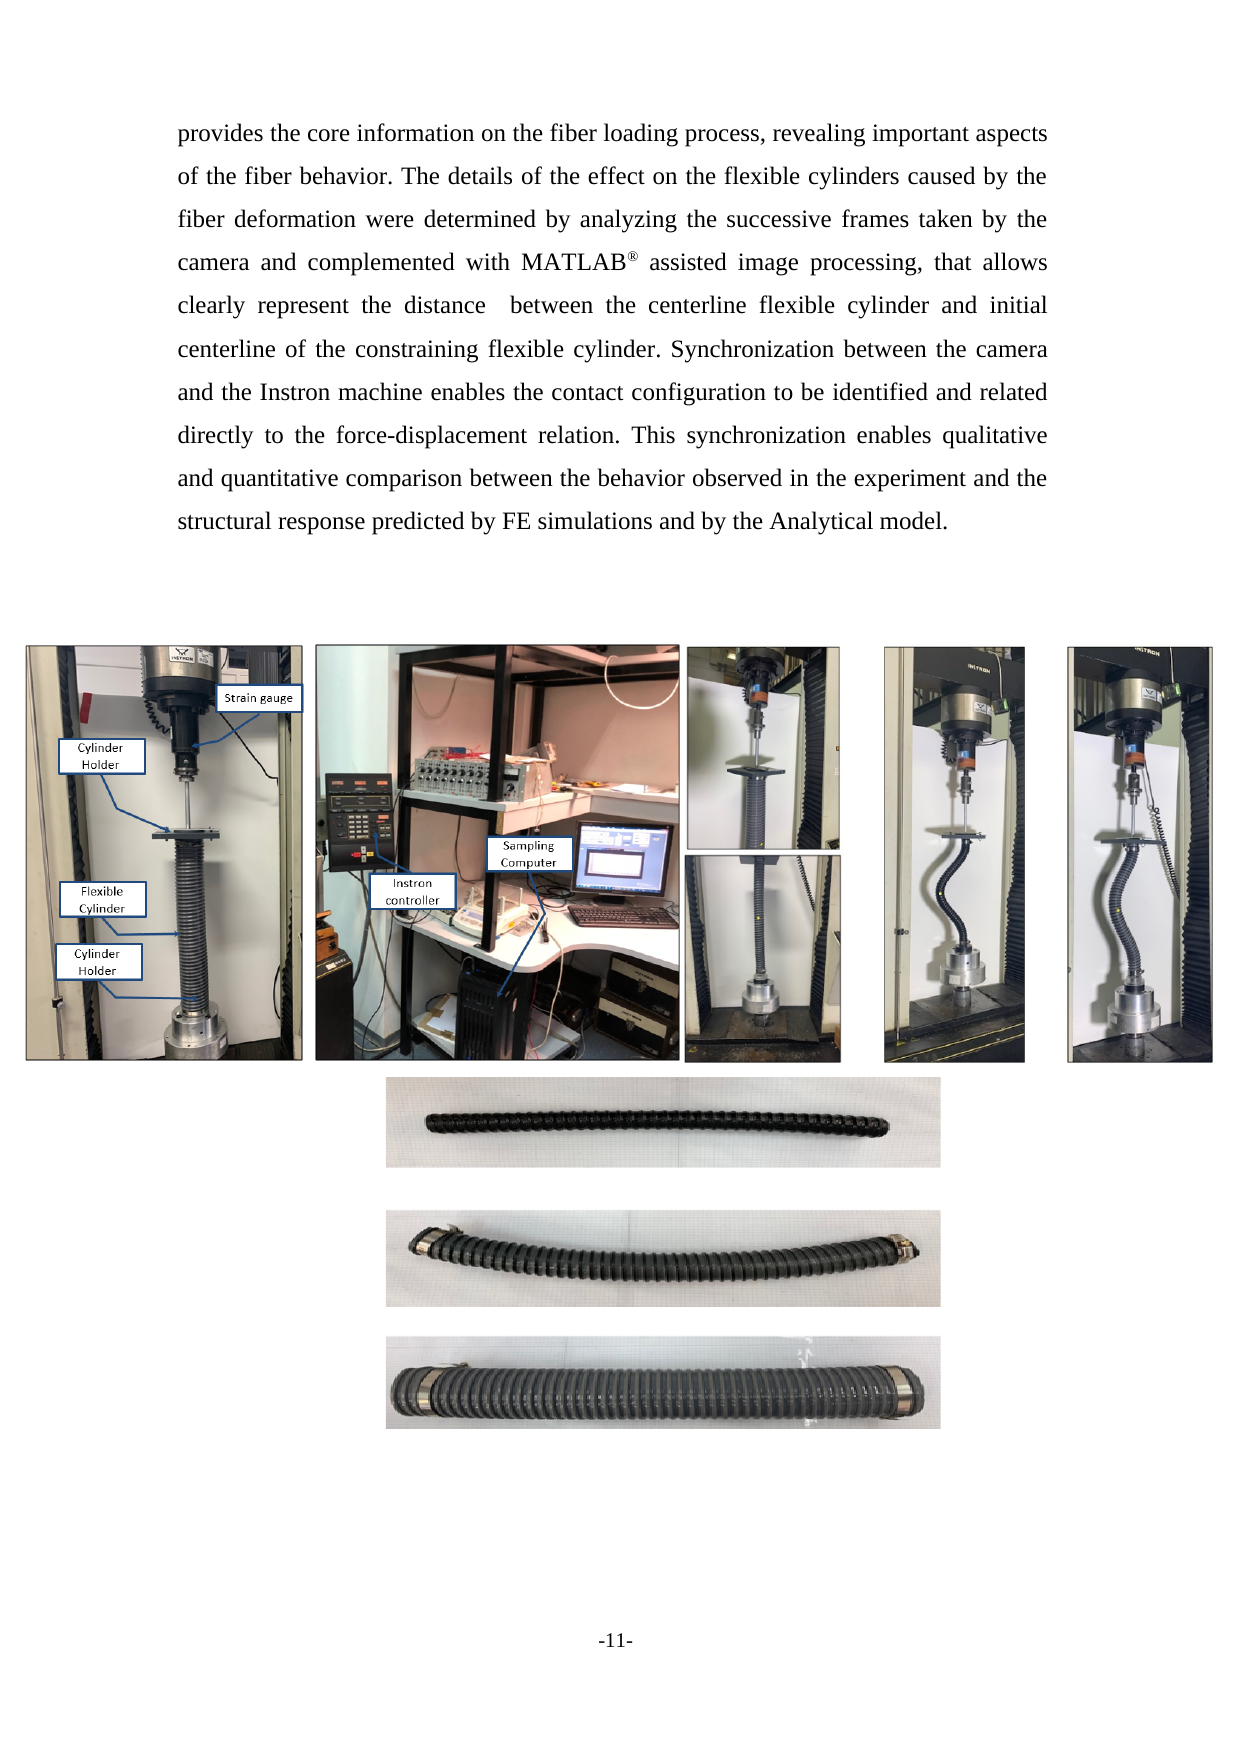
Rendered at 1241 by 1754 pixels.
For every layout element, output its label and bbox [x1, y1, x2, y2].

picture [385, 1077, 941, 1429]
picture [20, 642, 1219, 1069]
text [177, 118, 1048, 535]
